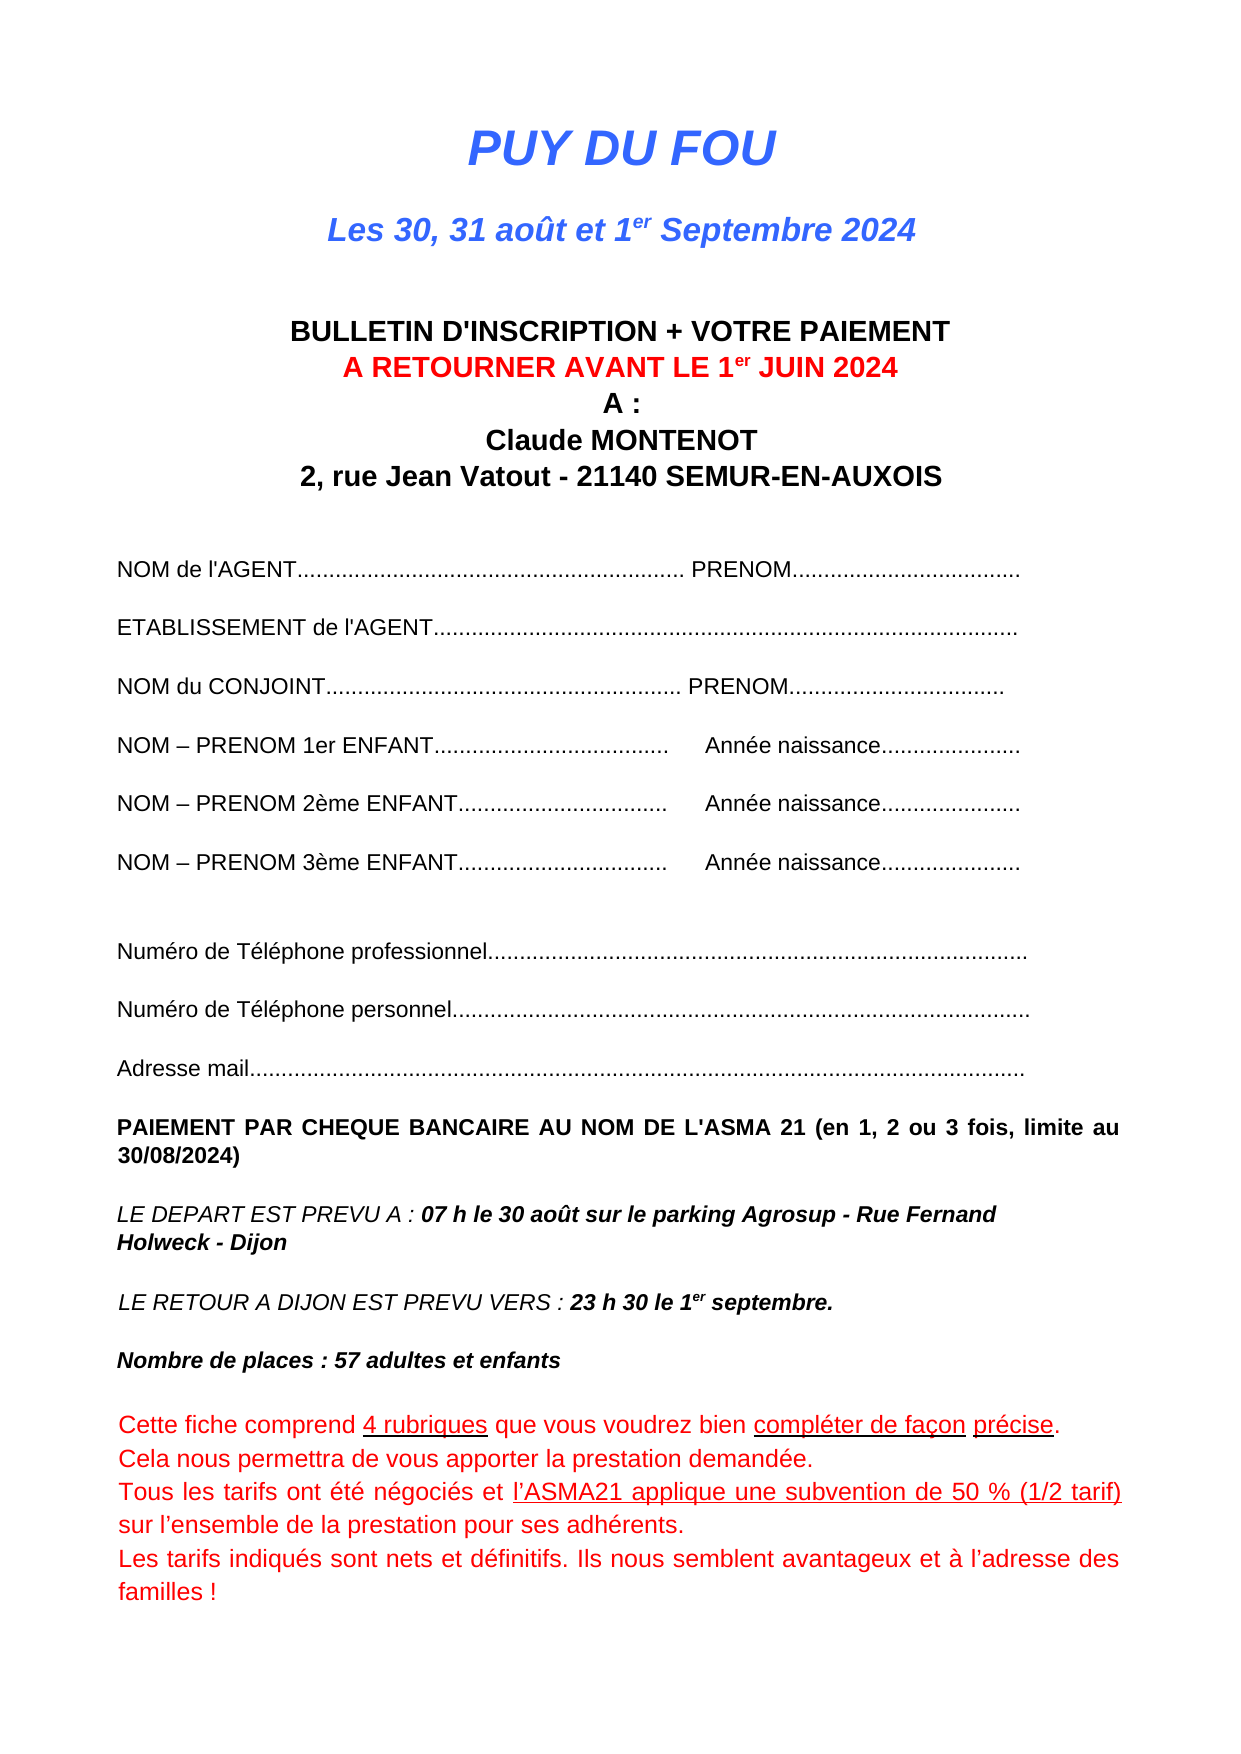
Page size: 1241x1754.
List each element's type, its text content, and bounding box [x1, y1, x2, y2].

text LE RETOUR A DIJON EST PREVU VERS : 23 h 30 le 1er septembre. [118, 1289, 1122, 1315]
text NOM de l'AGENT............................................................. PRENOM.................................... [117, 556, 1122, 582]
text PAIEMENT PAR CHEQUE BANCAIRE AU NOM DE L'ASMA 21 (en 1, 2 ou 3 fois, limite au 30/08/2024) [117, 1114, 1122, 1168]
text PUY DU FOU [121, 118, 1122, 176]
text Les tarifs indiqués sont nets et définitifs. Ils nous semblent avantageux et à l’adresse des familles ! [118, 1539, 1122, 1606]
text ETABLISSEMENT de l'AGENT............................................................................................ [117, 614, 1122, 641]
text Cette fiche comprend 4 rubriques que vous voudrez bien compléter de façon précise. [118, 1406, 1122, 1439]
text Claude MONTENOT [121, 423, 1122, 456]
subtitle Les 30, 31 août et 1er Septembre 2024 [121, 210, 1122, 249]
text Numéro de Téléphone personnel........................................................................................... [117, 996, 1122, 1023]
text NOM – PRENOM 2ème ENFANT................................. Année naissance...................... [117, 790, 1122, 817]
text Cela nous permettra de vous apporter la prestation demandée. [118, 1439, 1122, 1473]
text NOM du CONJOINT........................................................ PRENOM.................................. [117, 673, 1122, 699]
text Holweck - Dijon [117, 1229, 1122, 1256]
text Tous les tarifs ont été négociés et l’ASMA21 applique une subvention de 50 % (1/2 tarif) sur l’ensemble de la prestation pour ses adhérents. [118, 1473, 1122, 1539]
text A : [121, 386, 1122, 420]
text NOM – PRENOM 1er ENFANT..................................... Année naissance...................... [117, 732, 1122, 758]
text A RETOURNER AVANT LE 1er JUIN 2024 [121, 350, 1119, 384]
text 2, rue Jean Vatout - 21140 SEMUR-EN-AUXOIS [121, 459, 1122, 492]
text LE DEPART EST PREVU A : 07 h le 30 août sur le parking Agrosup - Rue Fernand [117, 1201, 1122, 1227]
text BULLETIN D'INSCRIPTION + VOTRE PAIEMENT [121, 314, 1119, 347]
text Numéro de Téléphone professionnel..................................................................................... [117, 938, 1122, 964]
text NOM – PRENOM 3ème ENFANT................................. Année naissance...................... [117, 849, 1122, 875]
text Nombre de places : 57 adultes et enfants [117, 1347, 1122, 1374]
text Adresse mail.......................................................................................................................... [117, 1055, 1122, 1081]
